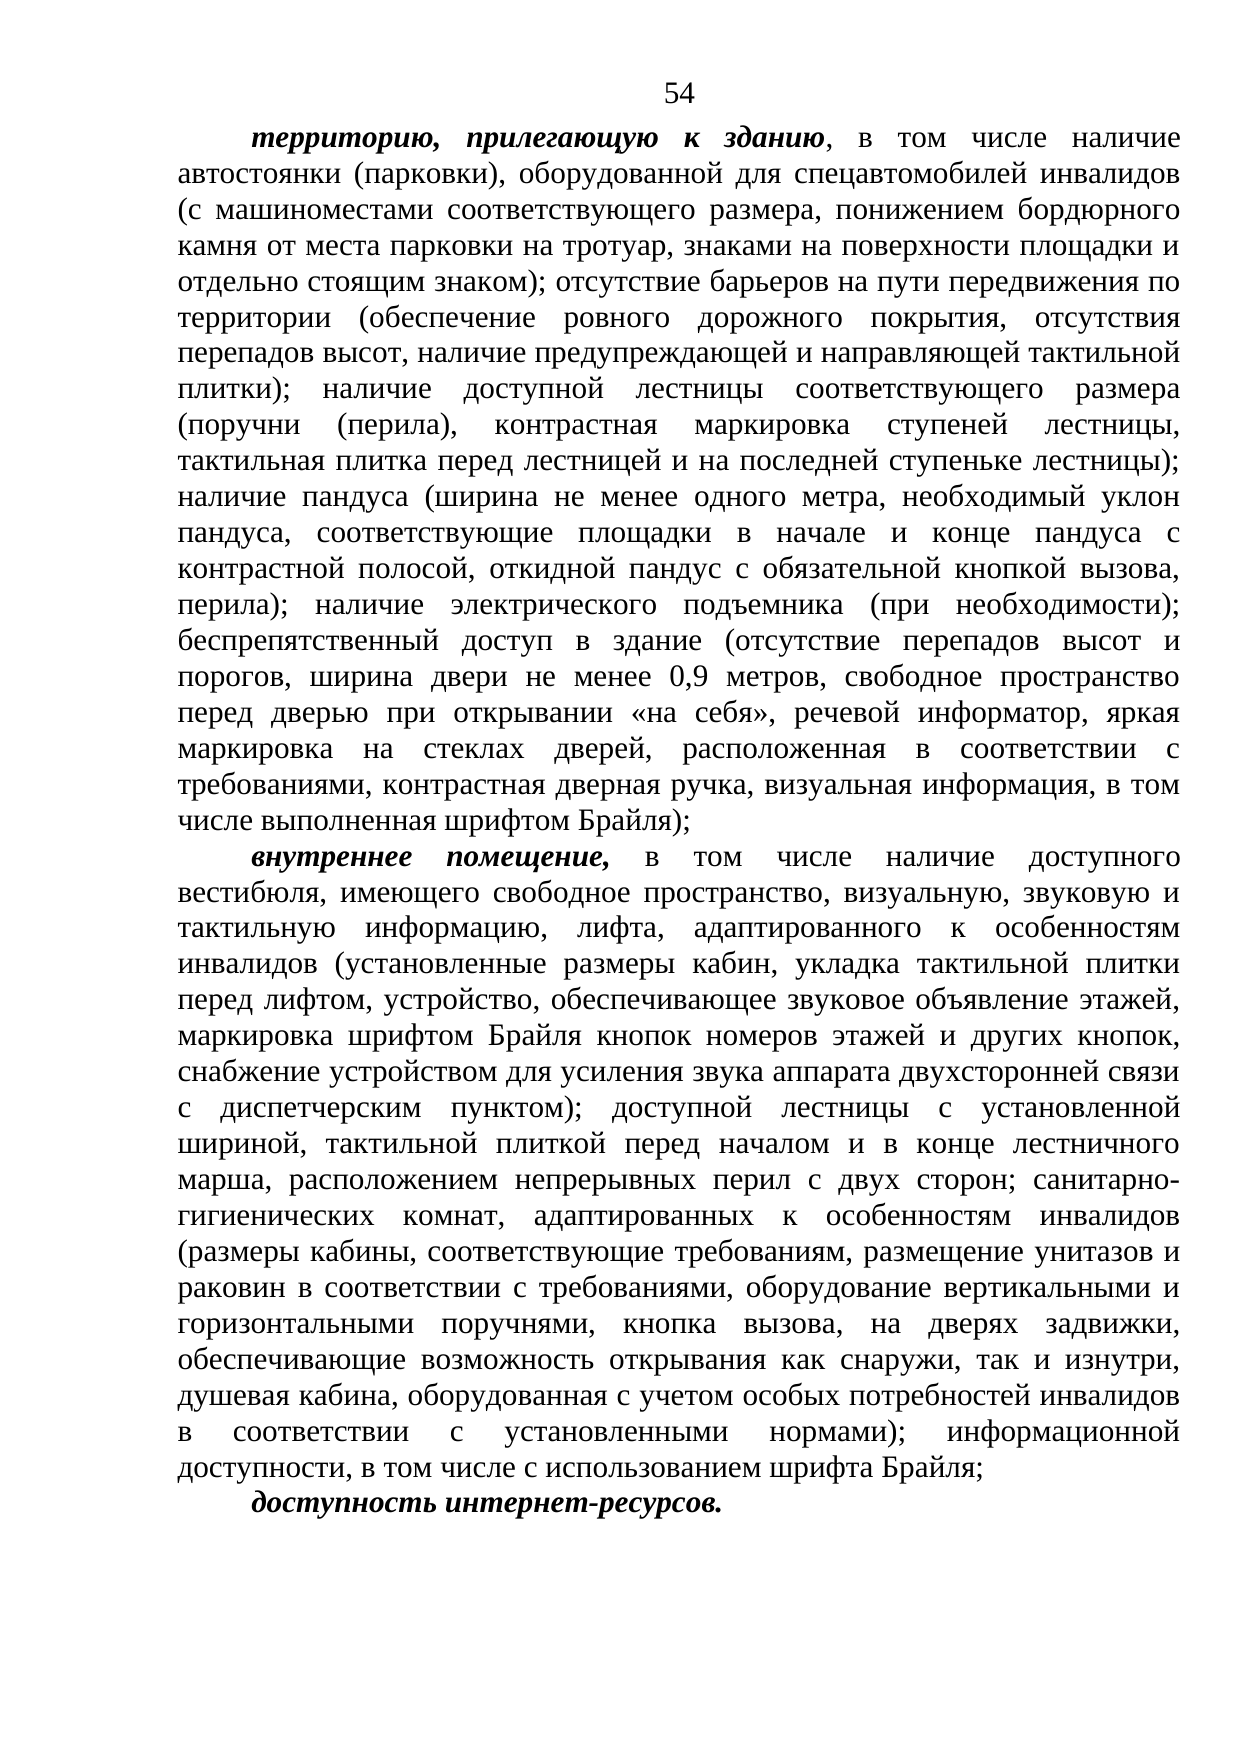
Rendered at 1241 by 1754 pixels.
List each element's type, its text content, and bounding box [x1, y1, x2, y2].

text территорию, прилегающую к зданию, в том числе наличие автостоянки (парковки), оборудованной для спецавтомобилей инвалидов (с машиноместами соответствующего размера, понижением бордюрного камня от места парковки на тротуар, знаками на поверхности площадки и отдельно стоящим знаком); отсутствие барьеров на пути передвижения по территории (обеспечение ровного дорожного покрытия, отсутствия перепадов высот, наличие предупреждающей и направляющей тактильной плитки); наличие доступной лестницы соответствующего размера (поручни (перила), контрастная маркировка ступеней лестницы, тактильная плитка перед лестницей и на последней ступеньке лестницы); наличие пандуса (ширина не менее одного метра, необходимый уклон пандуса, соответствующие площадки в начале и конце пандуса с контрастной полосой, откидной пандус с обязательной кнопкой вызова, перила); наличие электрического подъемника (при необходимости); беспрепятственный доступ в здание (отсутствие перепадов высот и порогов, ширина двери не менее 0,9 метров, свободное пространство перед дверью при открывании «на себя», речевой информатор, яркая маркировка на стеклах дверей, расположенная в соответствии с требованиями, контрастная дверная ручка, визуальная информация, в том числе выполненная шрифтом Брайля); [177, 118, 1181, 837]
text доступность интернет-ресурсов. [177, 1484, 1181, 1520]
text внутреннее помещение, в том числе наличие доступного вестибюля, имеющего свободное пространство, визуальную, звуковую и тактильную информацию, лифта, адаптированного к особенностям инвалидов (установленные размеры кабин, укладка тактильной плитки перед лифтом, устройство, обеспечивающее звуковое объявление этажей, маркировка шрифтом Брайля кнопок номеров этажей и других кнопок, снабжение устройством для усиления звука аппарата двухсторонней связи с диспетчерским пунктом); доступной лестницы с установленной шириной, тактильной плиткой перед началом и в конце лестничного марша, расположением непрерывных перил с двух сторон; санитарно-гигиенических комнат, адаптированных к особенностям инвалидов (размеры кабины, соответствующие требованиям, размещение унитазов и раковин в соответствии с требованиями, оборудование вертикальными и горизонтальными поручнями, кнопка вызова, на дверях задвижки, обеспечивающие возможность открывания как снаружи, так и изнутри, душевая кабина, оборудованная с учетом особых потребностей инвалидов в соответствии с установленными нормами); информационной доступности, в том числе с использованием шрифта Брайля; [177, 837, 1181, 1484]
